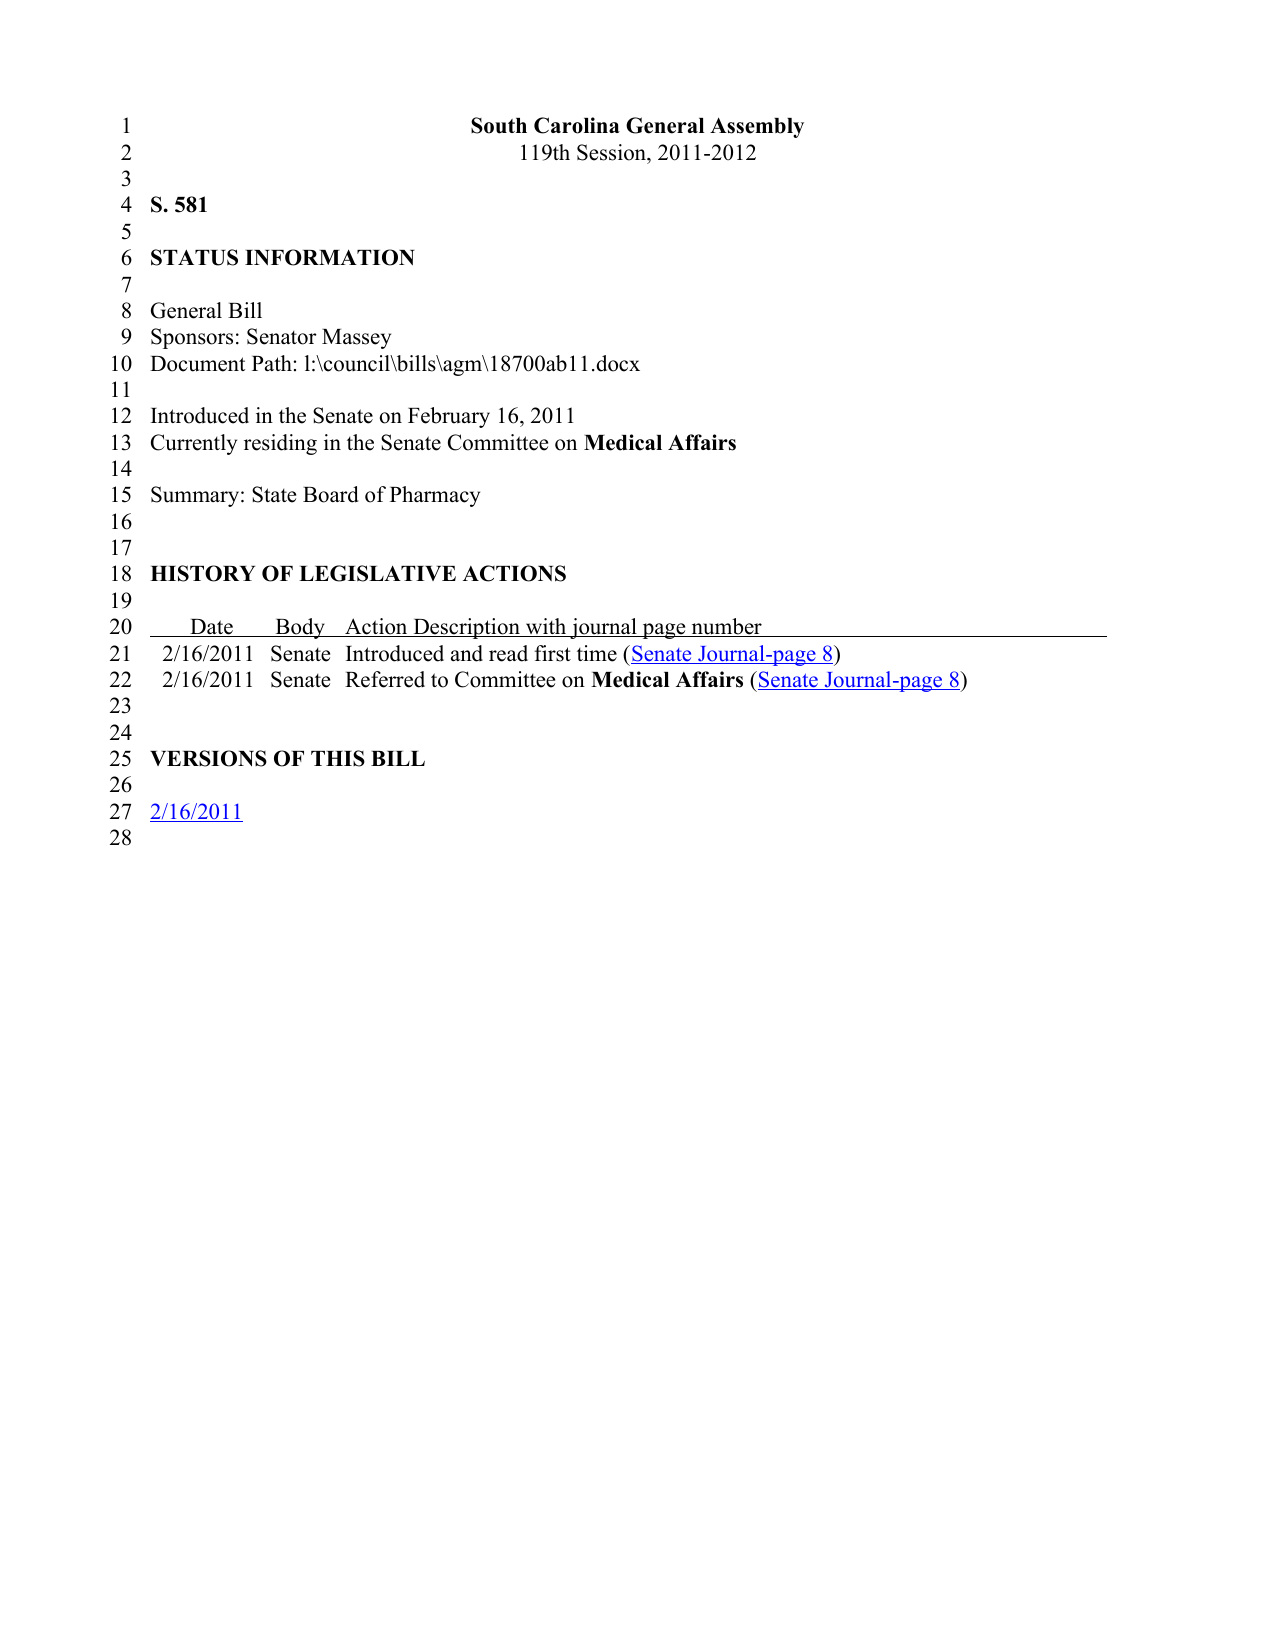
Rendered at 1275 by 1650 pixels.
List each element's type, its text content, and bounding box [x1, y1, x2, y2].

text Currently residing in the Senate Committee on Medical Affairs [150, 429, 1125, 455]
text STATUS INFORMATION [150, 244, 1125, 271]
text 2/16/2011 Senate Introduced and read first time (Senate Journal-page 8) [150, 639, 1125, 666]
text Document Path: l:\council\bills\agm\18700ab11.docx [150, 350, 1125, 376]
text Introduced in the Senate on February 16, 2011 [150, 402, 1125, 429]
text 2/16/2011 Senate Referred to Committee on Medical Affairs (Senate Journal-page 8) [150, 666, 1125, 692]
text General Bill [150, 297, 1125, 323]
text VERSIONS OF THIS BILL [150, 745, 1125, 771]
text Date Body Action Description with journal page number [150, 613, 1125, 639]
text Summary: State Board of Pharmacy [150, 481, 1125, 508]
text S. 581 [150, 192, 1125, 218]
text 119th Session, 2011-2012 [150, 139, 1125, 165]
text South Carolina General Assembly [150, 112, 1125, 139]
text HISTORY OF LEGISLATIVE ACTIONS [150, 561, 1125, 587]
text 2/16/2011 [150, 798, 1125, 824]
text Sponsors: Senator Massey [150, 323, 1125, 350]
